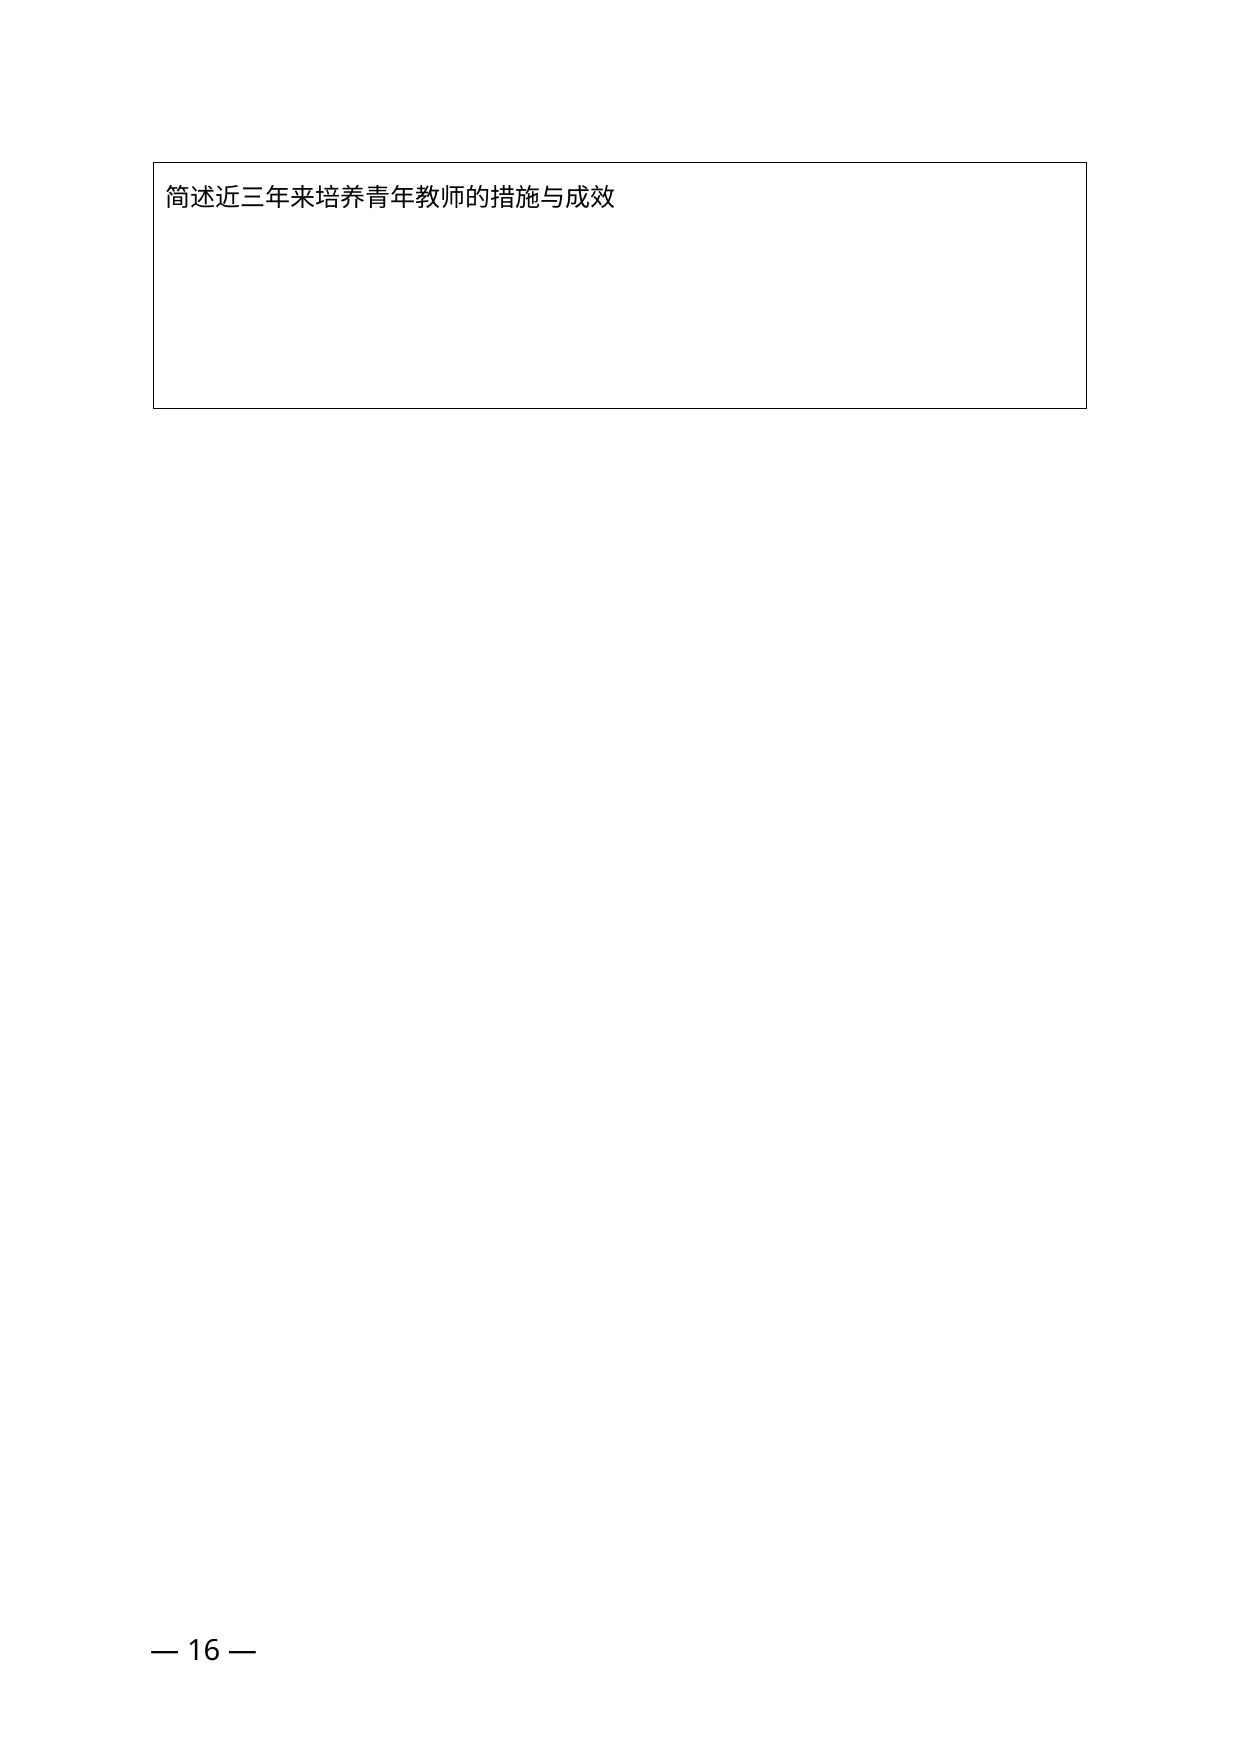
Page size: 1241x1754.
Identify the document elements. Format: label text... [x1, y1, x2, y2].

table_cell 简述近三年来培养青年教师的措施与成效 [154, 163, 1086, 408]
